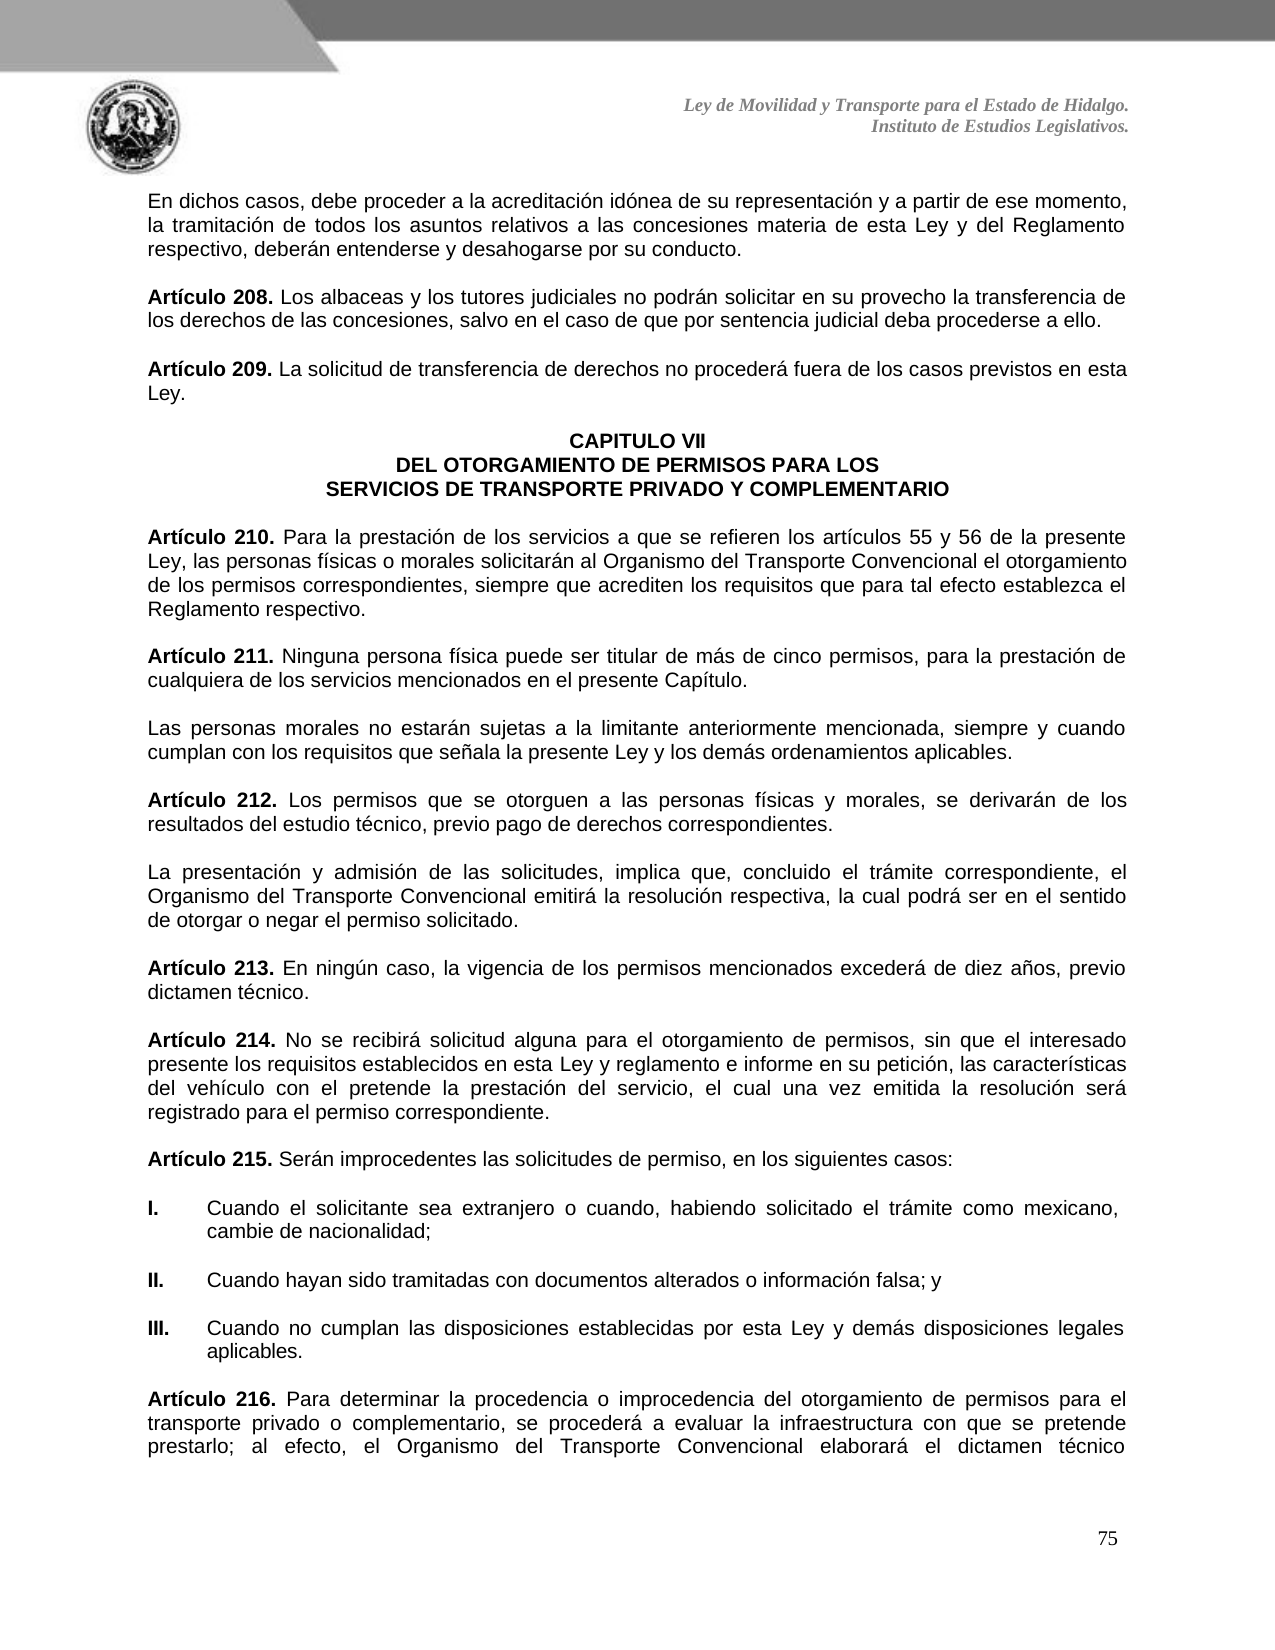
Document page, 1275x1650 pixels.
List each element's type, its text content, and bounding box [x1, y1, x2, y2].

list Cuando el solicitante sea extranjero o cuando, habiendo solicitado el trámite como mexicano, cambie de nacionalidad; [147, 1195, 1128, 1243]
text Artículo 215. Serán improcedentes las solicitudes de permiso, en los siguientes casos: [147, 1147, 1139, 1171]
picture [0, 0, 1275, 176]
text Artículo 208. Los albaceas y los tutores judiciales no podrán solicitar en su provecho la transferencia de los derechos de las concesiones, salvo en el caso de que por sentencia judicial deba procederse a ello. [147, 285, 1127, 332]
list Cuando no cumplan las disposiciones establecidas por esta Ley y demás disposiciones legales aplicables. [147, 1315, 1127, 1363]
text Artículo 214. No se recibirá solicitud alguna para el otorgamiento de permisos, sin que el interesado presente los requisitos establecidos en esta Ley y reglamento e informe en su petición, las características del vehículo con el pretende la prestación del servicio, el cual una vez emitida la resolución será registrado para el permiso correspondiente. [147, 1028, 1128, 1124]
text Artículo 210. Para la prestación de los servicios a que se refieren los artículos 55 y 56 de la presente Ley, las personas físicas o morales solicitarán al Organismo del Transporte Convencional el otorgamiento de los permisos correspondientes, siempre que acrediten los requisitos que para tal efecto establezca el Reglamento respectivo. [147, 524, 1128, 620]
text En dichos casos, debe proceder a la acreditación idónea de su representación y a partir de ese momento, la tramitación de todos los asuntos relativos a las concesiones materia de esta Ley y del Reglamento respectivo, deberán entenderse y desahogarse por su conducto. [147, 189, 1127, 261]
text La presentación y admisión de las solicitudes, implica que, concluido el trámite correspondiente, el Organismo del Transporte Convencional emitirá la resolución respectiva, la cual podrá ser en el sentido de otorgar o negar el permiso solicitado. [147, 860, 1128, 932]
text Artículo 216. Para determinar la procedencia o improcedencia del otorgamiento de permisos para el transporte privado o complementario, se procederá a evaluar la infraestructura con que se pretende prestarlo; al efecto, el Organismo del Transporte Convencional elaborará el dictamen técnico [147, 1388, 1128, 1458]
text Artículo 212. Los permisos que se otorguen a las personas físicas y morales, se derivarán de los resultados del estudio técnico, previo pago de derechos correspondientes. [147, 788, 1128, 836]
text CAPITULO VII [569, 428, 1139, 452]
text Artículo 213. En ningún caso, la vigencia de los permisos mencionados excederá de diez años, previo dictamen técnico. [147, 956, 1128, 1004]
text Las personas morales no estarán sujetas a la limitante anteriormente mencionada, siempre y cuando cumplan con los requisitos que señala la presente Ley y los demás ordenamientos aplicables. [147, 716, 1127, 764]
text DEL OTORGAMIENTO DE PERMISOS PARA LOS SERVICIOS DE TRANSPORTE PRIVADO Y COMPLEMENTARIO [326, 452, 990, 500]
text Artículo 209. La solicitud de transferencia de derechos no procederá fuera de los casos previstos en esta Ley. [147, 356, 1128, 404]
text Artículo 211. Ninguna persona física puede ser titular de más de cinco permisos, para la prestación de cualquiera de los servicios mencionados en el presente Capítulo. [147, 644, 1127, 692]
list Cuando hayan sido tramitadas con documentos alterados o información falsa; y [147, 1267, 1139, 1291]
